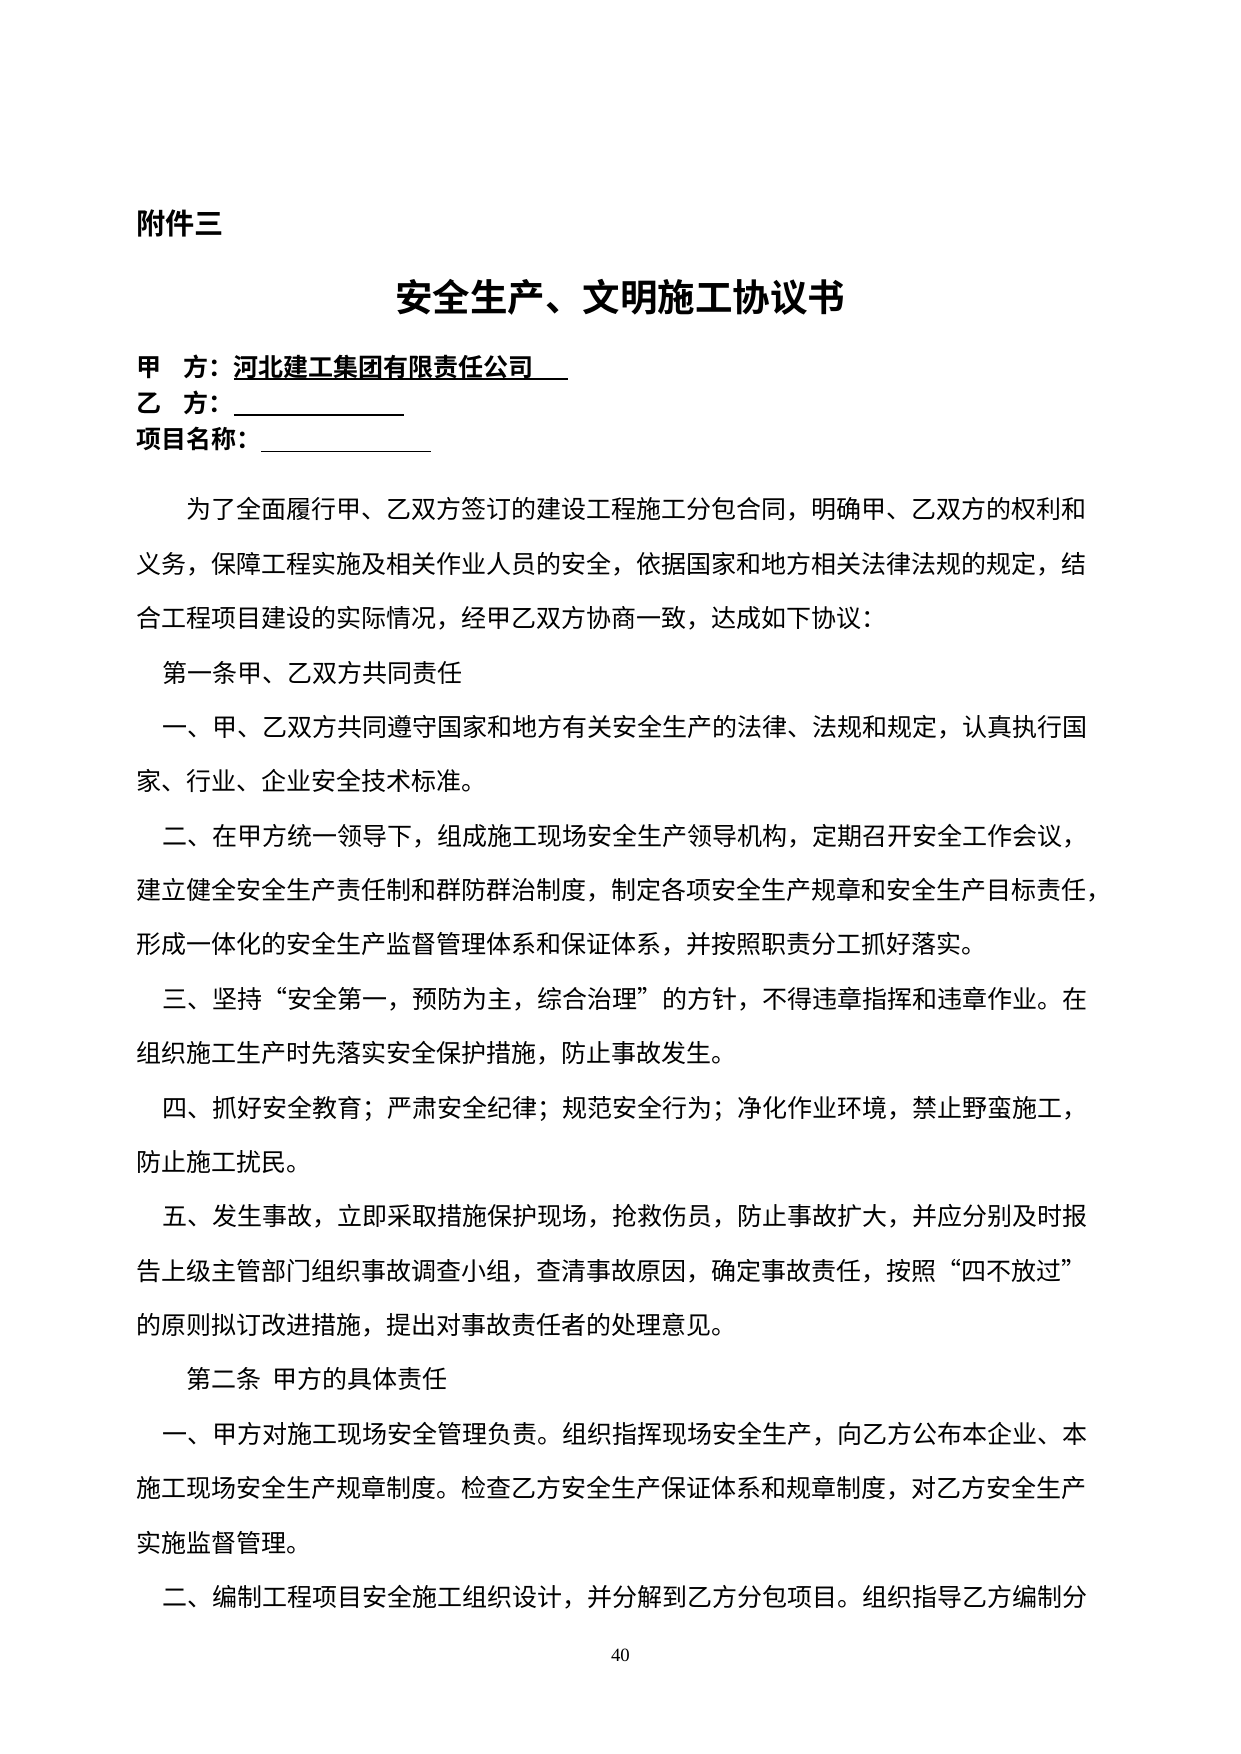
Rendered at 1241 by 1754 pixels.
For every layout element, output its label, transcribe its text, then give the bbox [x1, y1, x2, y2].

text 项目名称： [136, 419, 1104, 456]
text 为了全面履行甲、乙双方签订的建设工程施工分包合同，明确甲、乙双方的权利和义务，保障工程实施及相关作业人员的安全，依据国家和地方相关法律法规的规定，结合工程项目建设的实际情况，经甲乙双方协商一致，达成如下协议： 第一条甲、乙双方共同责任 一、甲、乙双方共同遵守国家和地方有关安全生产的法律、法规和规定，认真执行国家、行业、企业安全技术标准。 二、在甲方统一领导下，组成施工现场安全生产领导机构，定期召开安全工作会议，建立健全安全生产责任制和群防群治制度，制定各项安全生产规章和安全生产目标责任，形成一体化的安全生产监督管理体系和保证体系，并按照职责分工抓好落实。 三、坚持“安全第一，预防为主，综合治理”的方针，不得违章指挥和违章作业。在组织施工生产时先落实安全保护措施，防止事故发生。 四、抓好安全教育；严肃安全纪律；规范安全行为；净化作业环境，禁止野蛮施工，防止施工扰民。 五、发生事故，立即采取措施保护现场，抢救伤员，防止事故扩大，并应分别及时报告上级主管部门组织事故调查小组，查清事故原因，确定事故责任，按照“四不放过”的原则拟订改进措施，提出对事故责任者的处理意见。 [136, 490, 1104, 1342]
text 附件三 [136, 201, 1104, 243]
text 乙 方： [136, 383, 1104, 419]
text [136, 1360, 1104, 1614]
text 甲 方：河北建工集团有限责任公司 [136, 347, 1104, 383]
text 安全生产、文明施工协议书 [136, 268, 1104, 322]
